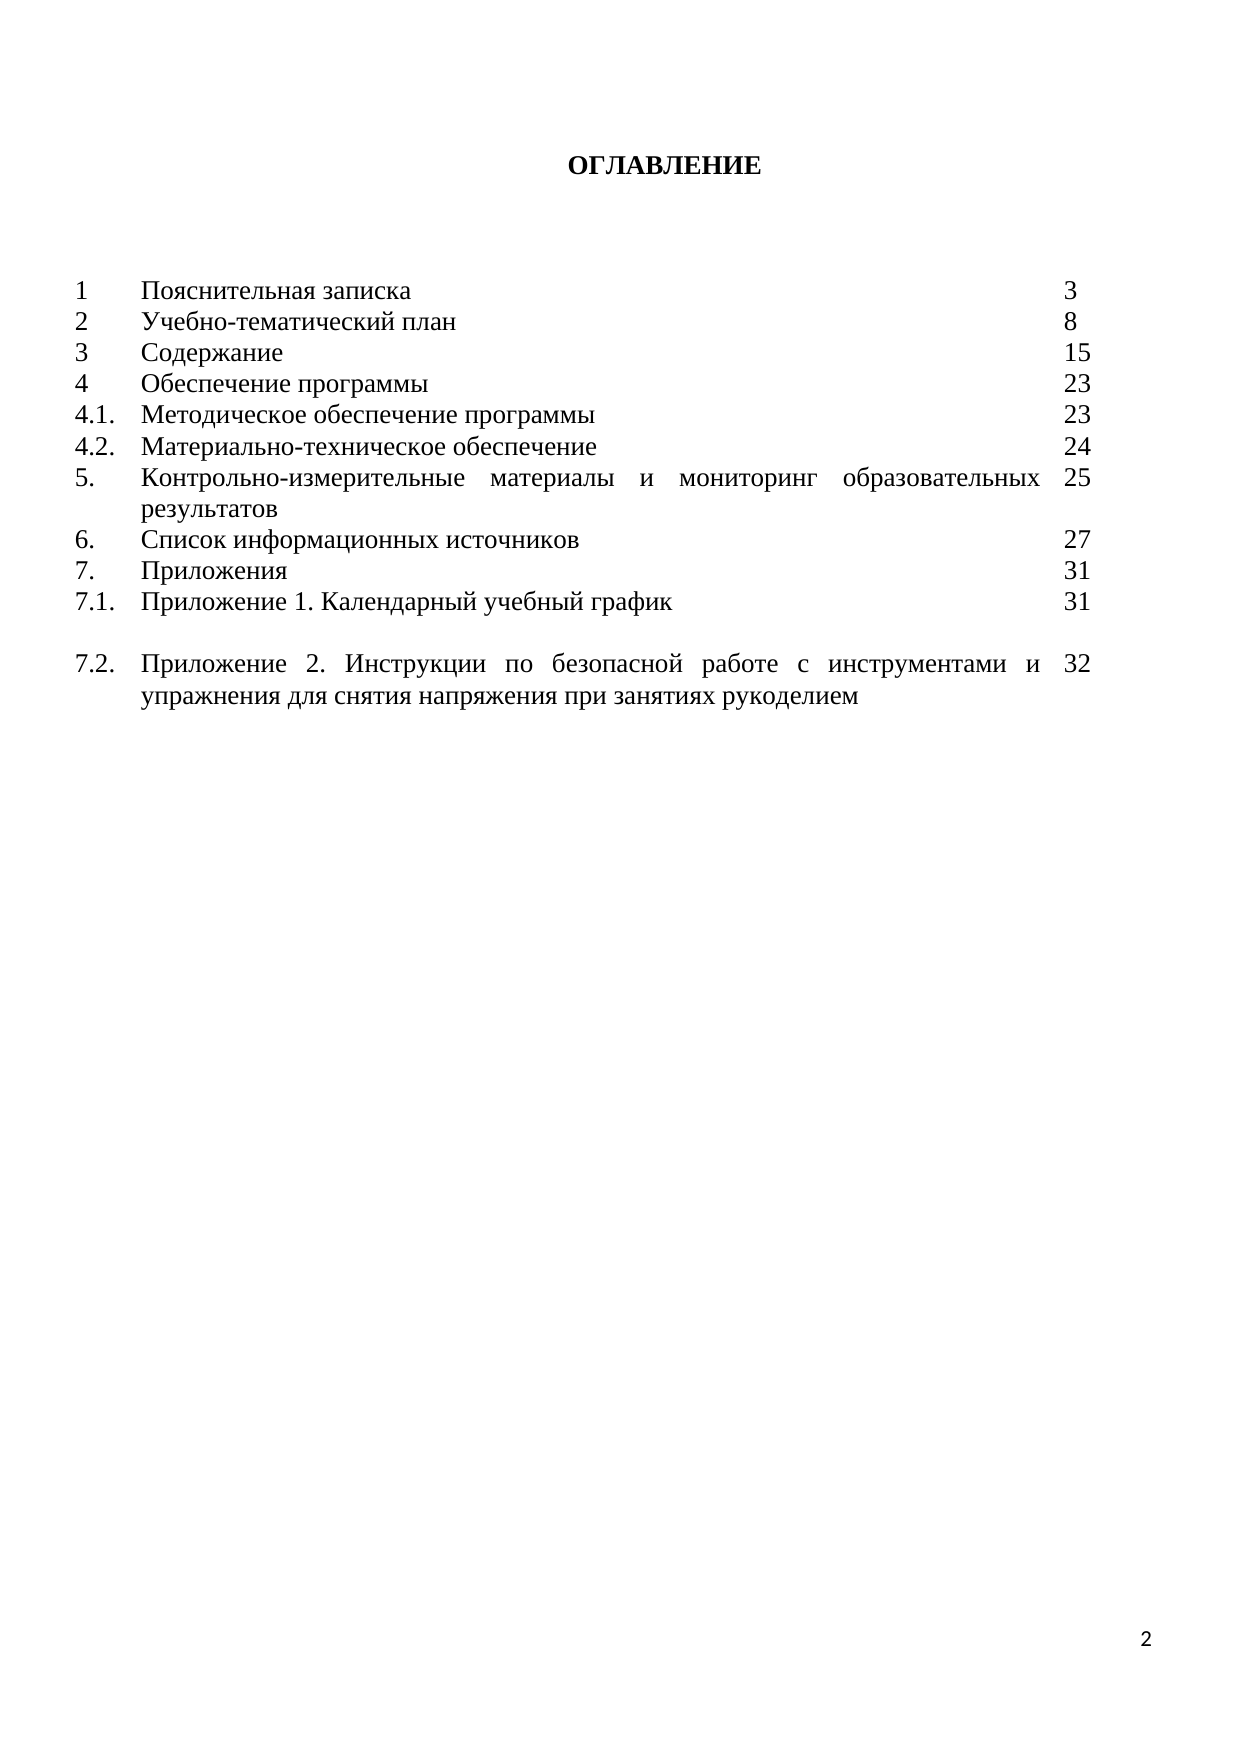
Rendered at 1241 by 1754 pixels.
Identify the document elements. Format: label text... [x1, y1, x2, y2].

table_cell Приложение 2. Инструкции по безопасной работе с инструментами и упражнения для снятия напряжения при занятиях рукоделием [129, 648, 1052, 710]
table_cell Приложение 1. Календарный учебный график [129, 585, 1052, 648]
table_cell 7.2. [63, 648, 129, 710]
text ОГЛАВЛЕНИЕ [177, 149, 1152, 180]
table_cell 27 [1053, 523, 1156, 554]
table_cell 7.1. [63, 585, 129, 648]
table_cell Приложения [129, 554, 1052, 585]
table_cell 4.1. [63, 399, 129, 429]
table_cell 32 [1053, 648, 1156, 710]
table_cell 5. [63, 461, 129, 523]
table_header 3 [1053, 274, 1156, 305]
table_cell 15 [1053, 336, 1156, 367]
table_cell 23 [1053, 367, 1156, 398]
table_cell 6. [63, 523, 129, 554]
table_cell 2 [63, 305, 129, 336]
table_cell Контрольно-измерительные материалы и мониторинг образовательных результатов [129, 461, 1052, 523]
table_cell Список информационных источников [129, 523, 1052, 554]
table_cell 3 [63, 336, 129, 367]
table_cell 31 [1053, 585, 1156, 648]
table_cell Обеспечение программы [129, 367, 1052, 398]
table_cell 24 [1053, 430, 1156, 461]
table_cell 4 [63, 367, 129, 398]
table_header Пояснительная записка [129, 274, 1052, 305]
table_cell 7. [63, 554, 129, 585]
table_cell 4.2. [63, 430, 129, 461]
table_cell 25 [1053, 461, 1156, 523]
table_cell 23 [1053, 399, 1156, 429]
table_cell 8 [1053, 305, 1156, 336]
table_cell Учебно-тематический план [129, 305, 1052, 336]
table_header 1 [63, 274, 129, 305]
table_cell Методическое обеспечение программы [129, 399, 1052, 429]
table_cell Материально-техническое обеспечение [129, 430, 1052, 461]
table_cell Содержание [129, 336, 1052, 367]
table_cell 31 [1053, 554, 1156, 585]
